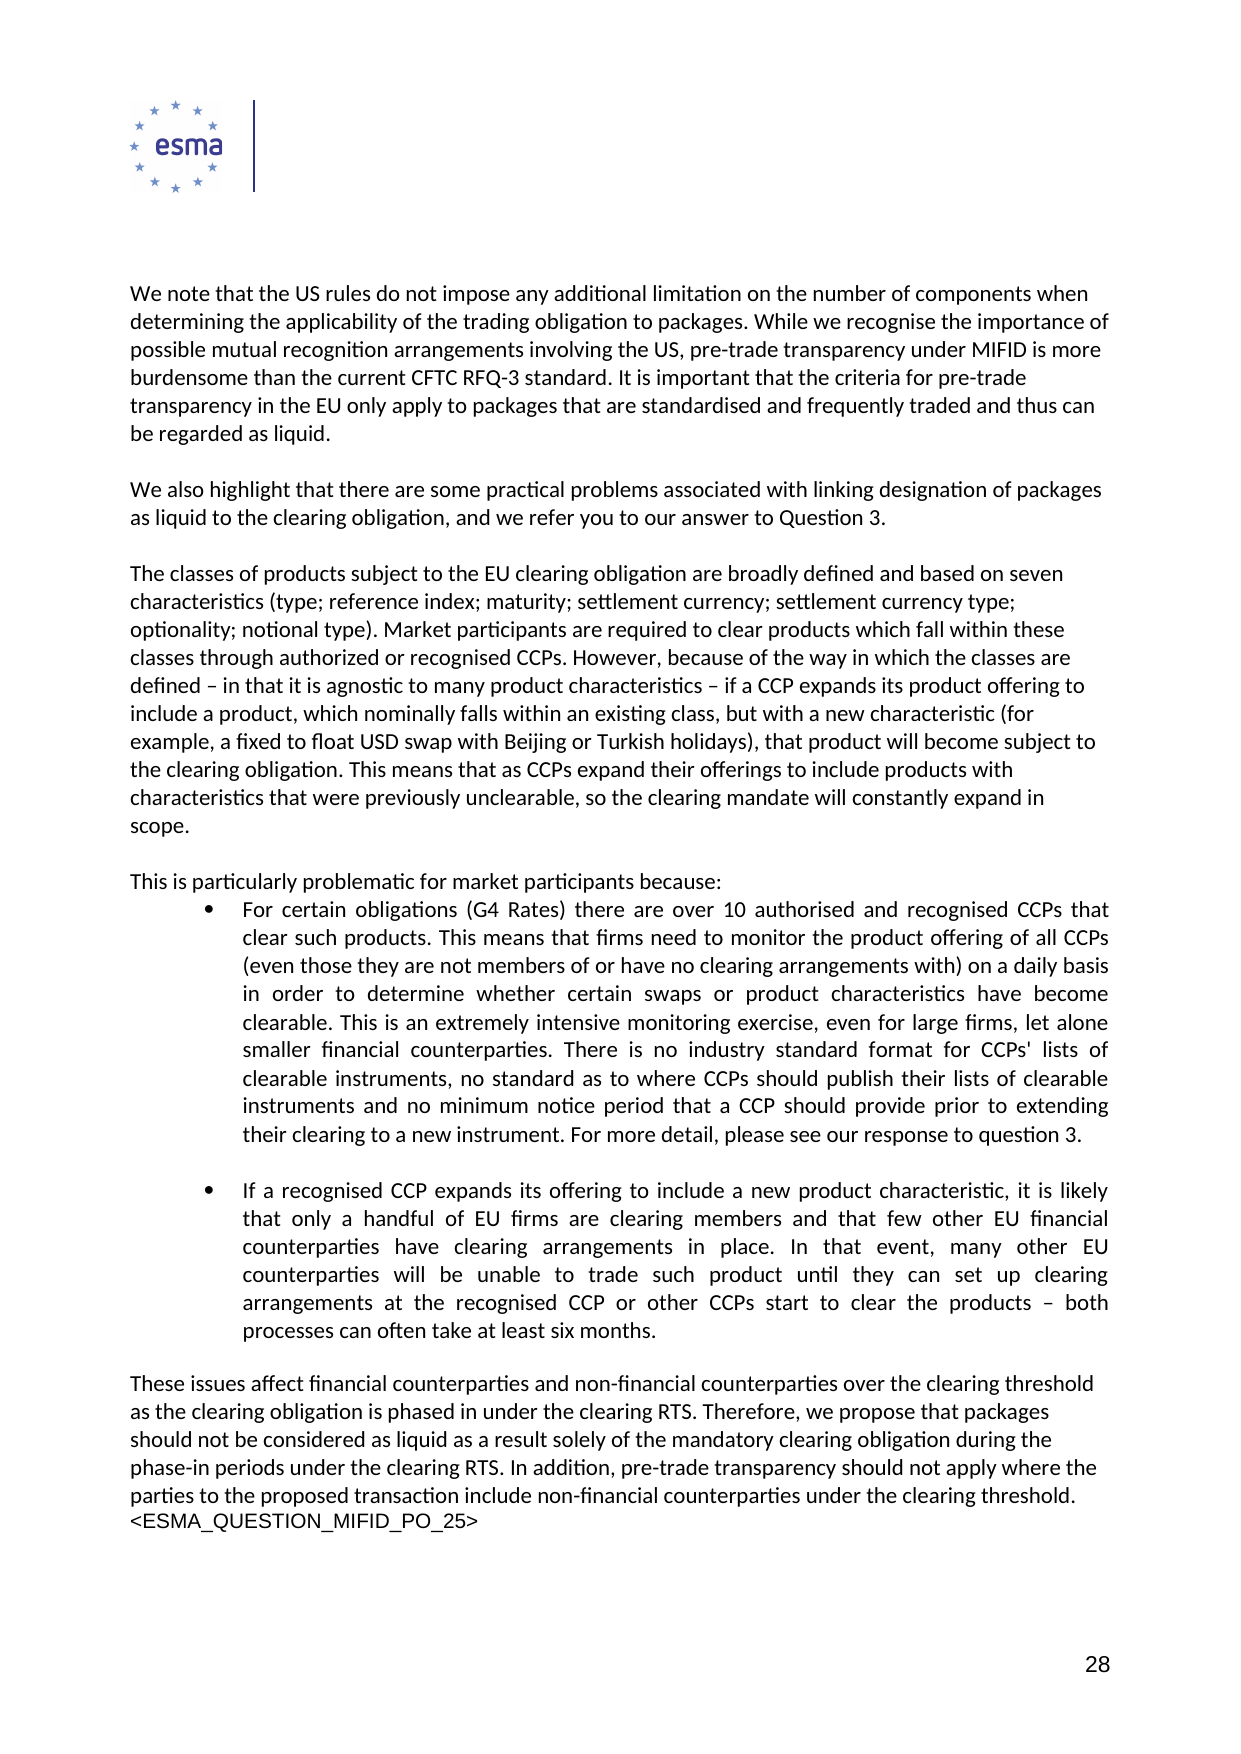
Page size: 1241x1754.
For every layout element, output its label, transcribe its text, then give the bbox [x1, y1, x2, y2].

text <ESMA_QUESTION_MIFID_PO_25> [130, 1509, 1110, 1533]
text These issues affect financial counterparties and non-financial counterparties over the clearing threshold as the clearing obligation is phased in under the clearing RTS. Therefore, we propose that packages should not be considered as liquid as a result solely of the mandatory clearing obligation during the phase-in periods under the clearing RTS. In addition, pre-trade transparency should not apply where the parties to the proposed transaction include non-financial counterparties under the clearing threshold. [130, 1369, 1110, 1509]
picture [129, 100, 223, 193]
text We also highlight that there are some practical problems associated with linking designation of packages as liquid to the clearing obligation, and we refer you to our answer to Question 3. [130, 475, 1110, 531]
text We note that the US rules do not impose any additional limitation on the number of components when determining the applicability of the trading obligation to packages. While we recognise the importance of possible mutual recognition arrangements involving the US, pre-trade transparency under MIFID is more burdensome than the current CFTC RFQ-3 standard. It is important that the criteria for pre-trade transparency in the EU only apply to packages that are standardised and frequently traded and thus can be regarded as liquid. [130, 279, 1110, 447]
text The classes of products subject to the EU clearing obligation are broadly defined and based on seven characteristics (type; reference index; maturity; settlement currency; settlement currency type; optionality; notional type). Market participants are required to clear products which fall within these classes through authorized or recognised CCPs. However, because of the way in which the classes are defined – in that it is agnostic to many product characteristics – if a CCP expands its product offering to include a product, which nominally falls within an existing class, but with a new characteristic (for example, a fixed to float USD swap with Beijing or Turkish holidays), that product will become subject to the clearing obligation. This means that as CCPs expand their offerings to include products with characteristics that were previously unclearable, so the clearing mandate will constantly expand in scope. [130, 559, 1110, 839]
list If a recognised CCP expands its offering to include a new product characteristic, it is likely that only a handful of EU firms are clearing members and that few other EU financial counterparties have clearing arrangements in place. In that event, many other EU counterparties will be unable to trade such product until they can set up clearing arrangements at the recognised CCP or other CCPs start to clear the products – both processes can often take at least six months. [205, 1176, 1110, 1344]
list For certain obligations (G4 Rates) there are over 10 authorised and recognised CCPs that clear such products. This means that firms need to monitor the product offering of all CCPs (even those they are not members of or have no clearing arrangements with) on a daily basis in order to determine whether certain swaps or product characteristics have become clearable. This is an extremely intensive monitoring exercise, even for large firms, let alone smaller financial counterparties. There is no industry standard format for CCPs' lists of clearable instruments, no standard as to where CCPs should publish their lists of clearable instruments and no minimum notice period that a CCP should provide prior to extending their clearing to a new instrument. For more detail, please see our response to question 3. [205, 896, 1110, 1148]
text This is particularly problematic for market participants because: [130, 867, 1110, 896]
